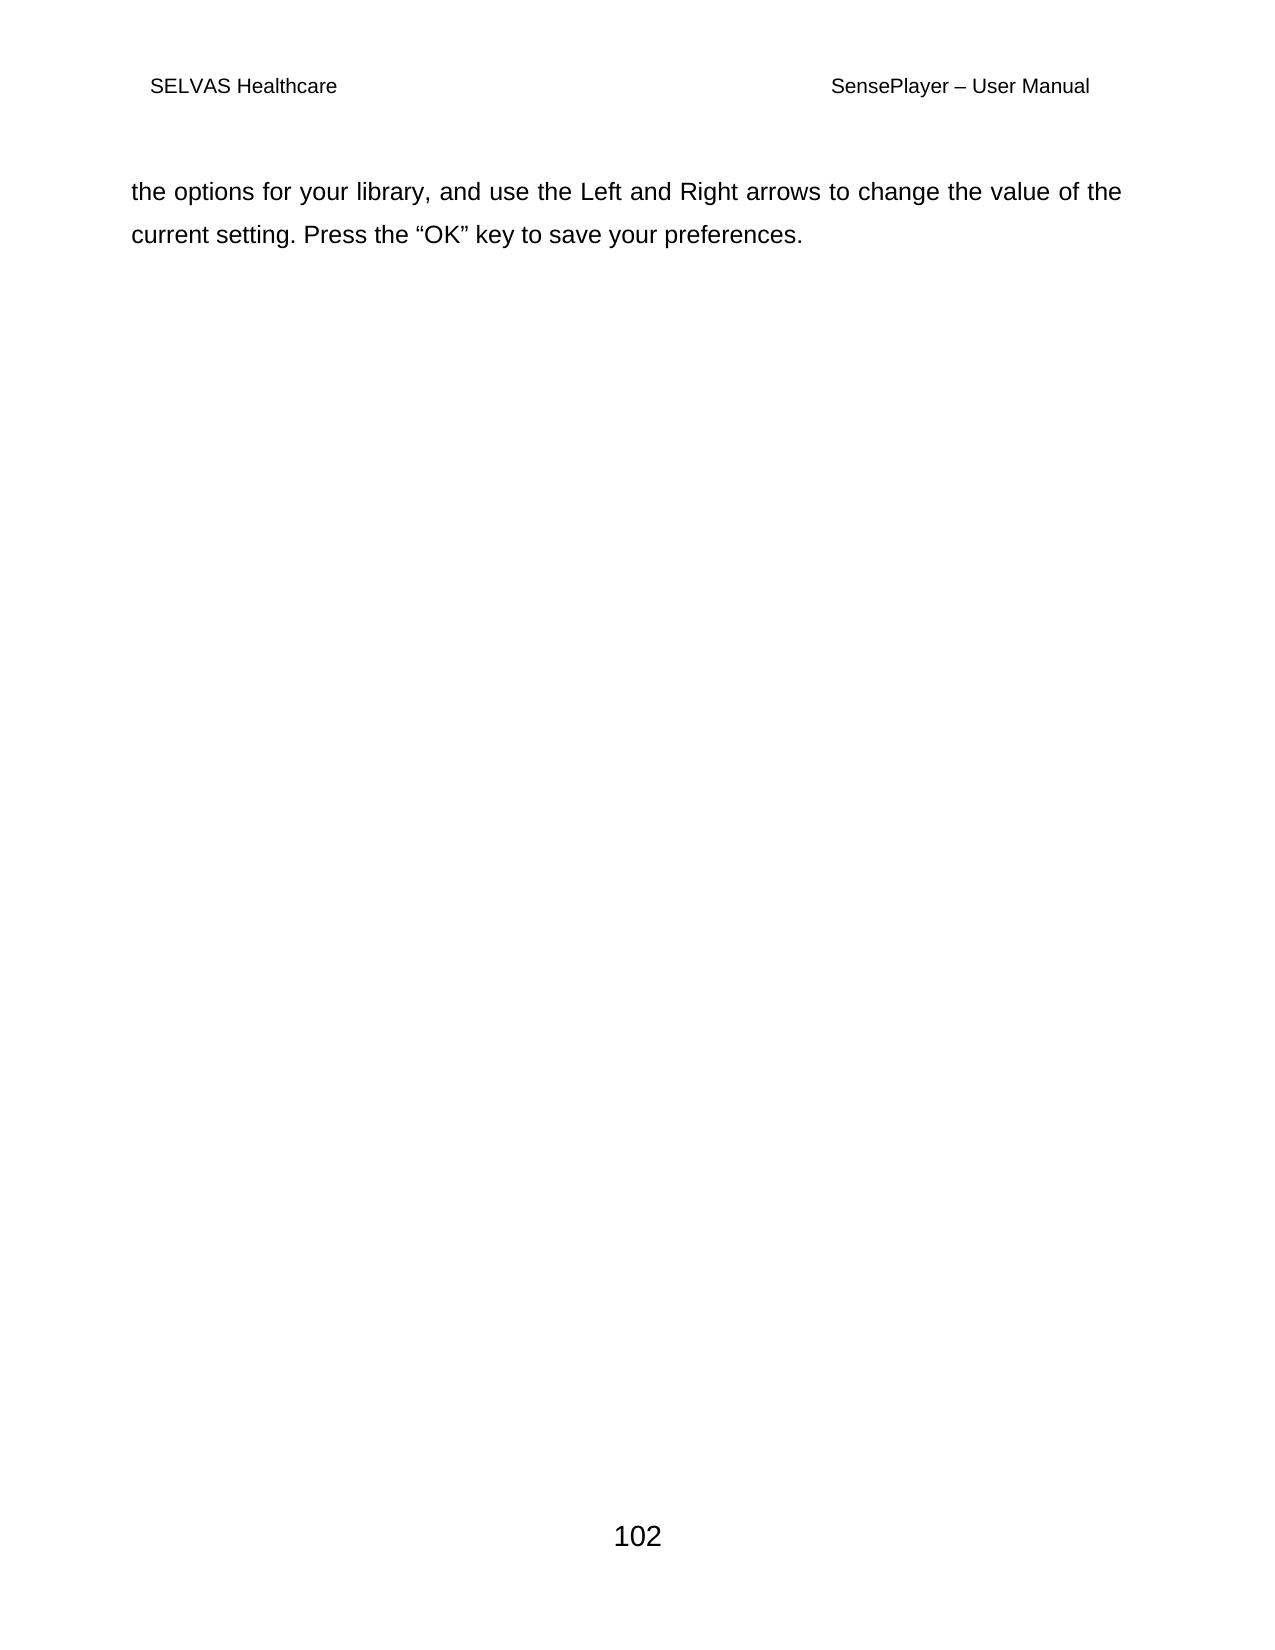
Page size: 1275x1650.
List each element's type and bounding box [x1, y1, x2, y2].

text [131, 177, 1125, 249]
